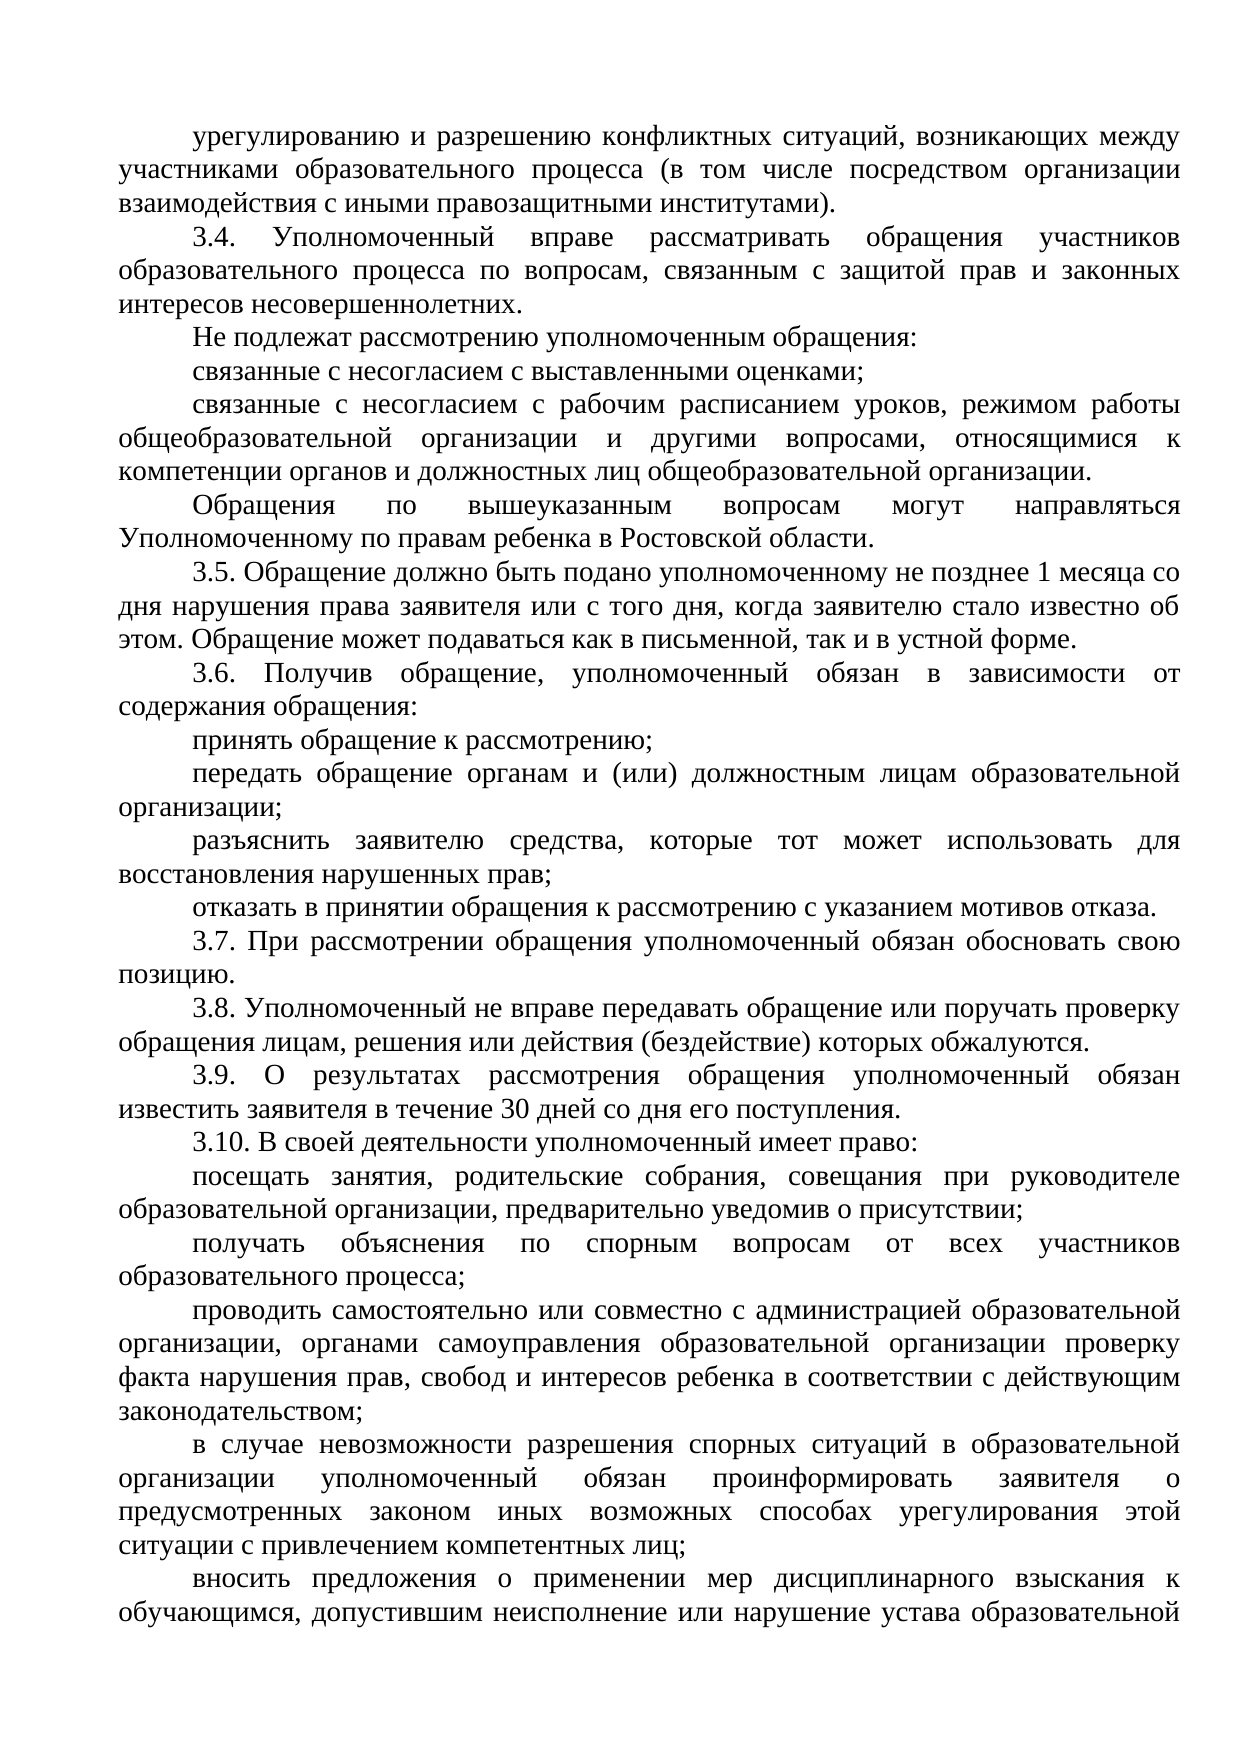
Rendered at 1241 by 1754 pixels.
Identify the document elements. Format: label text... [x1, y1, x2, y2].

text 3.8. Уполномоченный не вправе передавать обращение или поручать проверку обращения лицам, решения или действия (бездействие) которых обжалуются. [118, 990, 1181, 1057]
text в случае невозможности разрешения спорных ситуаций в образовательной организации уполномоченный обязан проинформировать заявителя о предусмотренных законом иных возможных способах урегулирования этой ситуации с привлечением компетентных лиц; [118, 1426, 1181, 1560]
text 3.5. Обращение должно быть подано уполномоченному не позднее 1 месяца со дня нарушения права заявителя или с того дня, когда заявителю стало известно об этом. Обращение может подаваться как в письменной, так и в устной форме. [118, 554, 1181, 655]
text связанные с несогласием с выставленными оценками; [118, 353, 1181, 386]
text 3.9. О результатах рассмотрения обращения уполномоченный обязан известить заявителя в течение 30 дней со дня его поступления. [118, 1057, 1181, 1124]
text посещать занятия, родительские собрания, совещания при руководителе образовательной организации, предварительно уведомив о присутствии; [118, 1158, 1181, 1225]
text передать обращение органам и (или) должностным лицам образовательной организации; [118, 755, 1181, 822]
text Не подлежат рассмотрению уполномоченным обращения: [118, 319, 1181, 353]
text Обращения по вышеуказанным вопросам могут направляться Уполномоченному по правам ребенка в Ростовской области. [118, 487, 1181, 554]
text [118, 1560, 1181, 1627]
text получать объяснения по спорным вопросам от всех участников образовательного процесса; [118, 1225, 1181, 1292]
text 3.10. В своей деятельности уполномоченный имеет право: [118, 1124, 1181, 1158]
text 3.4. Уполномоченный вправе рассматривать обращения участников образовательного процесса по вопросам, связанным с защитой прав и законных интересов несовершеннолетних. [118, 219, 1181, 319]
text 3.6. Получив обращение, уполномоченный обязан в зависимости от содержания обращения: [118, 655, 1181, 722]
text разъяснить заявителю средства, которые тот может использовать для восстановления нарушенных прав; [118, 822, 1181, 889]
text 3.7. При рассмотрении обращения уполномоченный обязан обосновать свою позицию. [118, 923, 1181, 990]
text принять обращение к рассмотрению; [118, 722, 1181, 755]
text урегулированию и разрешению конфликтных ситуаций, возникающих между участниками образовательного процесса (в том числе посредством организации взаимодействия с иными правозащитными институтами). [118, 118, 1181, 219]
text связанные с несогласием с рабочим расписанием уроков, режимом работы общеобразовательной организации и другими вопросами, относящимися к компетенции органов и должностных лиц общеобразовательной организации. [118, 386, 1181, 487]
text отказать в принятии обращения к рассмотрению с указанием мотивов отказа. [118, 889, 1181, 923]
text проводить самостоятельно или совместно с администрацией образовательной организации, органами самоуправления образовательной организации проверку факта нарушения прав, свобод и интересов ребенка в соответствии с действующим законодательством; [118, 1292, 1181, 1426]
